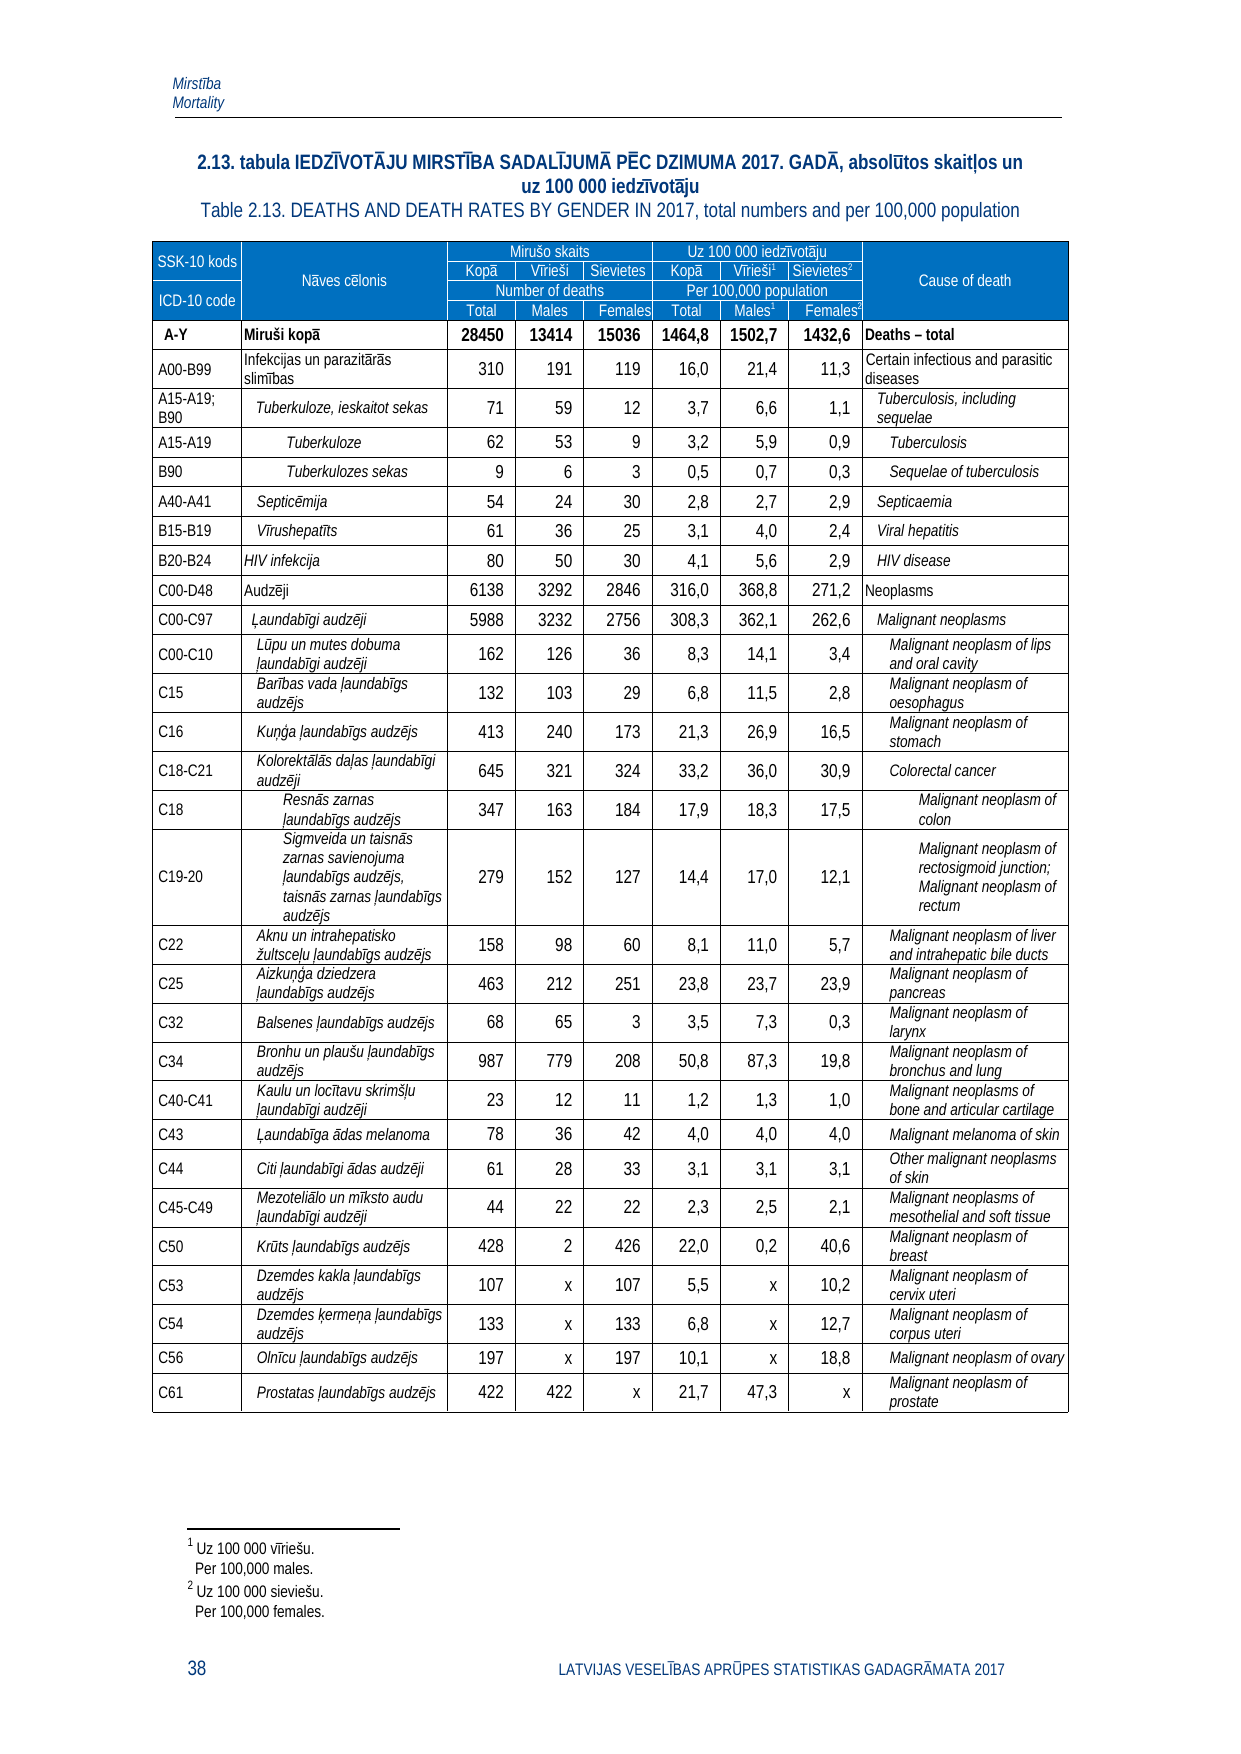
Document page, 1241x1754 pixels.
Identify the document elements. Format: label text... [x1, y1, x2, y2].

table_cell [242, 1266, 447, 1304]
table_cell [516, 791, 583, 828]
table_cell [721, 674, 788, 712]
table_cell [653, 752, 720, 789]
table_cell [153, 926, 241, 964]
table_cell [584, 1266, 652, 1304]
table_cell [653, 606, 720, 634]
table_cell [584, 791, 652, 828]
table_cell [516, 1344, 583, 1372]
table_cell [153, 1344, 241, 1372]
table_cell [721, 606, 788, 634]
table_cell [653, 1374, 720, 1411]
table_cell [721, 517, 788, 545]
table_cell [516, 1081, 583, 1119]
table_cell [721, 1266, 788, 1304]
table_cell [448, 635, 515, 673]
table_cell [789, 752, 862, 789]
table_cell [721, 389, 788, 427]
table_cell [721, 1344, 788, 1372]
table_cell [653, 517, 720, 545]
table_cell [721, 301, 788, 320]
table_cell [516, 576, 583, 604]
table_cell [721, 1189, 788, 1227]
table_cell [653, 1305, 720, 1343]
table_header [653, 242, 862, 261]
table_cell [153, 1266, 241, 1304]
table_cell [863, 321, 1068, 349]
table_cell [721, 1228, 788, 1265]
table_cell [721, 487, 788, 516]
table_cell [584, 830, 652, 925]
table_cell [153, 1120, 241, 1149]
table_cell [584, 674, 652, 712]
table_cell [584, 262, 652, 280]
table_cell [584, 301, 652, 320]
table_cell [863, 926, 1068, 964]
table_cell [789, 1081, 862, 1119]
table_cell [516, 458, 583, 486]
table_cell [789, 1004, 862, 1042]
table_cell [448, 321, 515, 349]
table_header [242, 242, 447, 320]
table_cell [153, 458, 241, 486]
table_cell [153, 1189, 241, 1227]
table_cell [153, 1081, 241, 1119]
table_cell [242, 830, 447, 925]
subtitle 2.13. tabula IEDZĪVOTĀJU MIRSTĪBA SADALĪJUMĀ PĒC DZIMUMA 2017. GADĀ, absolūtos skaitļos un uz 100 000 iedzīvotāju [187, 150, 1034, 198]
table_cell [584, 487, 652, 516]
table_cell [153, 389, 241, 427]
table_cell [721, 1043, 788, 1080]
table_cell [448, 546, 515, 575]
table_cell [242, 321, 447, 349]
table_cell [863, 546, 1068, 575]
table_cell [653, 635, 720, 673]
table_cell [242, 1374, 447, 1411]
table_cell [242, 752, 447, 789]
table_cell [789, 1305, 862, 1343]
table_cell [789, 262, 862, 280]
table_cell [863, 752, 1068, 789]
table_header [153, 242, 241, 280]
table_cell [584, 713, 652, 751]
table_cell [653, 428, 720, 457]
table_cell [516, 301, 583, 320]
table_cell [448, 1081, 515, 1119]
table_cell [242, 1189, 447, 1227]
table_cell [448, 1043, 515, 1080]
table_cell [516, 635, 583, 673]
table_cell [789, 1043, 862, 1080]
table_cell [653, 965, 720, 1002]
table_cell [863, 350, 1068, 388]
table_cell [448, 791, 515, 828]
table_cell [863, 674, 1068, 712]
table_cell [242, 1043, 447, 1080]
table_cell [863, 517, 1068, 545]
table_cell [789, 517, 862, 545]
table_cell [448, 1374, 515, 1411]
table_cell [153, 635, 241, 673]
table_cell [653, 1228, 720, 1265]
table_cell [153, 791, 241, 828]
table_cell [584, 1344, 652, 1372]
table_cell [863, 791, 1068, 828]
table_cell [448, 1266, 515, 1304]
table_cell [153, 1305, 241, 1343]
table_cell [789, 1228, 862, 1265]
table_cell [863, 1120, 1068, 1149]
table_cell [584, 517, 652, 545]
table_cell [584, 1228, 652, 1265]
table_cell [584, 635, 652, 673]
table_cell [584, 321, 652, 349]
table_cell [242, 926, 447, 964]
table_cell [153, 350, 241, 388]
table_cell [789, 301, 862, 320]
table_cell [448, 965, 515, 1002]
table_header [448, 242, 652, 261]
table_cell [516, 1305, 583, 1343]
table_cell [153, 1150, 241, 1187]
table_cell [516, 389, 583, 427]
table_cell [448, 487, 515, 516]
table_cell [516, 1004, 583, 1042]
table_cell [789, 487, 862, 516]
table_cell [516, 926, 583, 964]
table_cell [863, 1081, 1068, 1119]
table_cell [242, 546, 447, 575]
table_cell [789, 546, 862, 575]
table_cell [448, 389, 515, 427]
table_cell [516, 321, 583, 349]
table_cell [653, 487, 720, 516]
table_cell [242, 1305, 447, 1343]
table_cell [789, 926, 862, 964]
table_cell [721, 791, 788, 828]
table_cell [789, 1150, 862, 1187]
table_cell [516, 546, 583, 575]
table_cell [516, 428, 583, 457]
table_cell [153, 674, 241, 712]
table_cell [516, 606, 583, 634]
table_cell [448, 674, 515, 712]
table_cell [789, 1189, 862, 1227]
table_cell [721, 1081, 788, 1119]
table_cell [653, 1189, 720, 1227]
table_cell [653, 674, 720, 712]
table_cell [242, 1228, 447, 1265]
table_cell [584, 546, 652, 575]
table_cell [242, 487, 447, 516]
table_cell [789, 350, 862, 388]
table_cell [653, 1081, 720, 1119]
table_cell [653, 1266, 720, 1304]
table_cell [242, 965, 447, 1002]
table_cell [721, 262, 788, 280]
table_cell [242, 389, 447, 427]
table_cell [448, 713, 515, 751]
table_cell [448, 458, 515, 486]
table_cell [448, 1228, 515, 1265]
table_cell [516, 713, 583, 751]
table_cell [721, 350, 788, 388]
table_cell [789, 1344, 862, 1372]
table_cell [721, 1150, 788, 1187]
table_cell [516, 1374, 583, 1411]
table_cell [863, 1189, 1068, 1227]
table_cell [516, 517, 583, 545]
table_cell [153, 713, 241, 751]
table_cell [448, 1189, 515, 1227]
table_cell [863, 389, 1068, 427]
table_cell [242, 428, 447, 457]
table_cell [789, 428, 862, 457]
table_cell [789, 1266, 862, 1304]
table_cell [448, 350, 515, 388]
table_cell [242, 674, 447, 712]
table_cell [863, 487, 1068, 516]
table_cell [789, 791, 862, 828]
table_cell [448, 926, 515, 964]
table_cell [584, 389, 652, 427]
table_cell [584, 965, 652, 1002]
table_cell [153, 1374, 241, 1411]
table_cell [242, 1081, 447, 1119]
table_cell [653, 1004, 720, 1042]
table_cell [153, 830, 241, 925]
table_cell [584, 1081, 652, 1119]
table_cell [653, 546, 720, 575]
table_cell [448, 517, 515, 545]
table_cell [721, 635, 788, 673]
subtitle Table 2.13. DEATHS AND DEATH RATES BY GENDER IN 2017, total numbers and per 100,000 population [187, 198, 1034, 222]
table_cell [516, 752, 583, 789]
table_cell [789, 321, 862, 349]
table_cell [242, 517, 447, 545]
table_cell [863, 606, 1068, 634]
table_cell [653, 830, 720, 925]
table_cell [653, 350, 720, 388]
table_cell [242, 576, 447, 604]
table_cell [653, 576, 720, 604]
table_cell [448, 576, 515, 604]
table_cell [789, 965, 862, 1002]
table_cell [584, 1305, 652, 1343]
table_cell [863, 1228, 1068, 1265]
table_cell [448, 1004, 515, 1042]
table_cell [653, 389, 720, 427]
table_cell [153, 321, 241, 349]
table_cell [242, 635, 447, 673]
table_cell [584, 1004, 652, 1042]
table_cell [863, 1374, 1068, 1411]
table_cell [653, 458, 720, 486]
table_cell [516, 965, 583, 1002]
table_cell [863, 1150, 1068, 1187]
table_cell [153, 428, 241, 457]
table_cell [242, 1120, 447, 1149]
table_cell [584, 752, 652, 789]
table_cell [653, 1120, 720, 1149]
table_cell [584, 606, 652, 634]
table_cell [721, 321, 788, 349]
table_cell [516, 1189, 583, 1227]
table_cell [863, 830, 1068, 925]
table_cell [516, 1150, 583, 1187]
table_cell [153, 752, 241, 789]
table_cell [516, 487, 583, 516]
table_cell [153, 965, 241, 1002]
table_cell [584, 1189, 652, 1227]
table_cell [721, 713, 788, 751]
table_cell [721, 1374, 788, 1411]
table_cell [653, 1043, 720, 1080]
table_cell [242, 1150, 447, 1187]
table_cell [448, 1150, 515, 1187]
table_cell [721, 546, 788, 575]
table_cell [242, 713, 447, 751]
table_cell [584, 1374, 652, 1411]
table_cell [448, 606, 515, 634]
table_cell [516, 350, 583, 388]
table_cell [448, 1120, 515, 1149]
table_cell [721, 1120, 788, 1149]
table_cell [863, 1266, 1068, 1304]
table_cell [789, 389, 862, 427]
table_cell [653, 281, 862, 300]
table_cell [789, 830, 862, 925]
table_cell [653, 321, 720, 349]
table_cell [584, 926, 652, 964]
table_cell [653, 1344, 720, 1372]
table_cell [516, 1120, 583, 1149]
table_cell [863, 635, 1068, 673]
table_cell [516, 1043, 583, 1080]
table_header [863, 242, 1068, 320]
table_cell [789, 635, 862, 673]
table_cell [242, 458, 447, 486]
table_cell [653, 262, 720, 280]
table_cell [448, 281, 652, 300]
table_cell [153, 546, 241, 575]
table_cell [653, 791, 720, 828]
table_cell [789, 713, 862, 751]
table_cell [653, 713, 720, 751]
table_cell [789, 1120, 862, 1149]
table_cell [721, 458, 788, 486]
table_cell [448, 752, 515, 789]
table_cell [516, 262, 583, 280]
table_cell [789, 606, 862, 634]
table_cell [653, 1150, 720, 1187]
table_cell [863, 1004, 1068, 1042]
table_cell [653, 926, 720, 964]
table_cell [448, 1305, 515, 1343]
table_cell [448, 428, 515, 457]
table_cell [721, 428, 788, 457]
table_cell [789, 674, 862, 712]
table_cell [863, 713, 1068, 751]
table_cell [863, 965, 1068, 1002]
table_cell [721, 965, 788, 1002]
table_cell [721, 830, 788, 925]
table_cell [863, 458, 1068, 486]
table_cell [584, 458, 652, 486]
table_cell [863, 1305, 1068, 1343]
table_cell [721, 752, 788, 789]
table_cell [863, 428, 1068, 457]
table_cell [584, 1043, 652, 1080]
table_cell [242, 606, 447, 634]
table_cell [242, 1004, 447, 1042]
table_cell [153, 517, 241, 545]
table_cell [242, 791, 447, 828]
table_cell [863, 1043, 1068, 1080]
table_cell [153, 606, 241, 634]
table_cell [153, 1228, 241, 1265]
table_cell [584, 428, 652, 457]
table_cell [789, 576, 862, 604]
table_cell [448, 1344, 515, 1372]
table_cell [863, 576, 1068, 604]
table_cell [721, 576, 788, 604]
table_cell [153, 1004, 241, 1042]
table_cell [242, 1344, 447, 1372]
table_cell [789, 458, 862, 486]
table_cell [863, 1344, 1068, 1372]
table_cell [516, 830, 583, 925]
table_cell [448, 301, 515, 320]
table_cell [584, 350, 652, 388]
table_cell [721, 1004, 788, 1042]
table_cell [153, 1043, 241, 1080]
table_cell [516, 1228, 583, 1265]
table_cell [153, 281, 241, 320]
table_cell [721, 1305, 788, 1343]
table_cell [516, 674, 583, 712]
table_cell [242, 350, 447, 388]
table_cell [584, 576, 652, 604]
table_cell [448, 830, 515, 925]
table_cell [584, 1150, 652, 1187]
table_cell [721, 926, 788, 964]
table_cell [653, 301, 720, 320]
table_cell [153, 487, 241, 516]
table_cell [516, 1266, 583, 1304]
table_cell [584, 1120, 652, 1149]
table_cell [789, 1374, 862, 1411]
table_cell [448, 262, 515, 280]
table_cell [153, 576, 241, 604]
